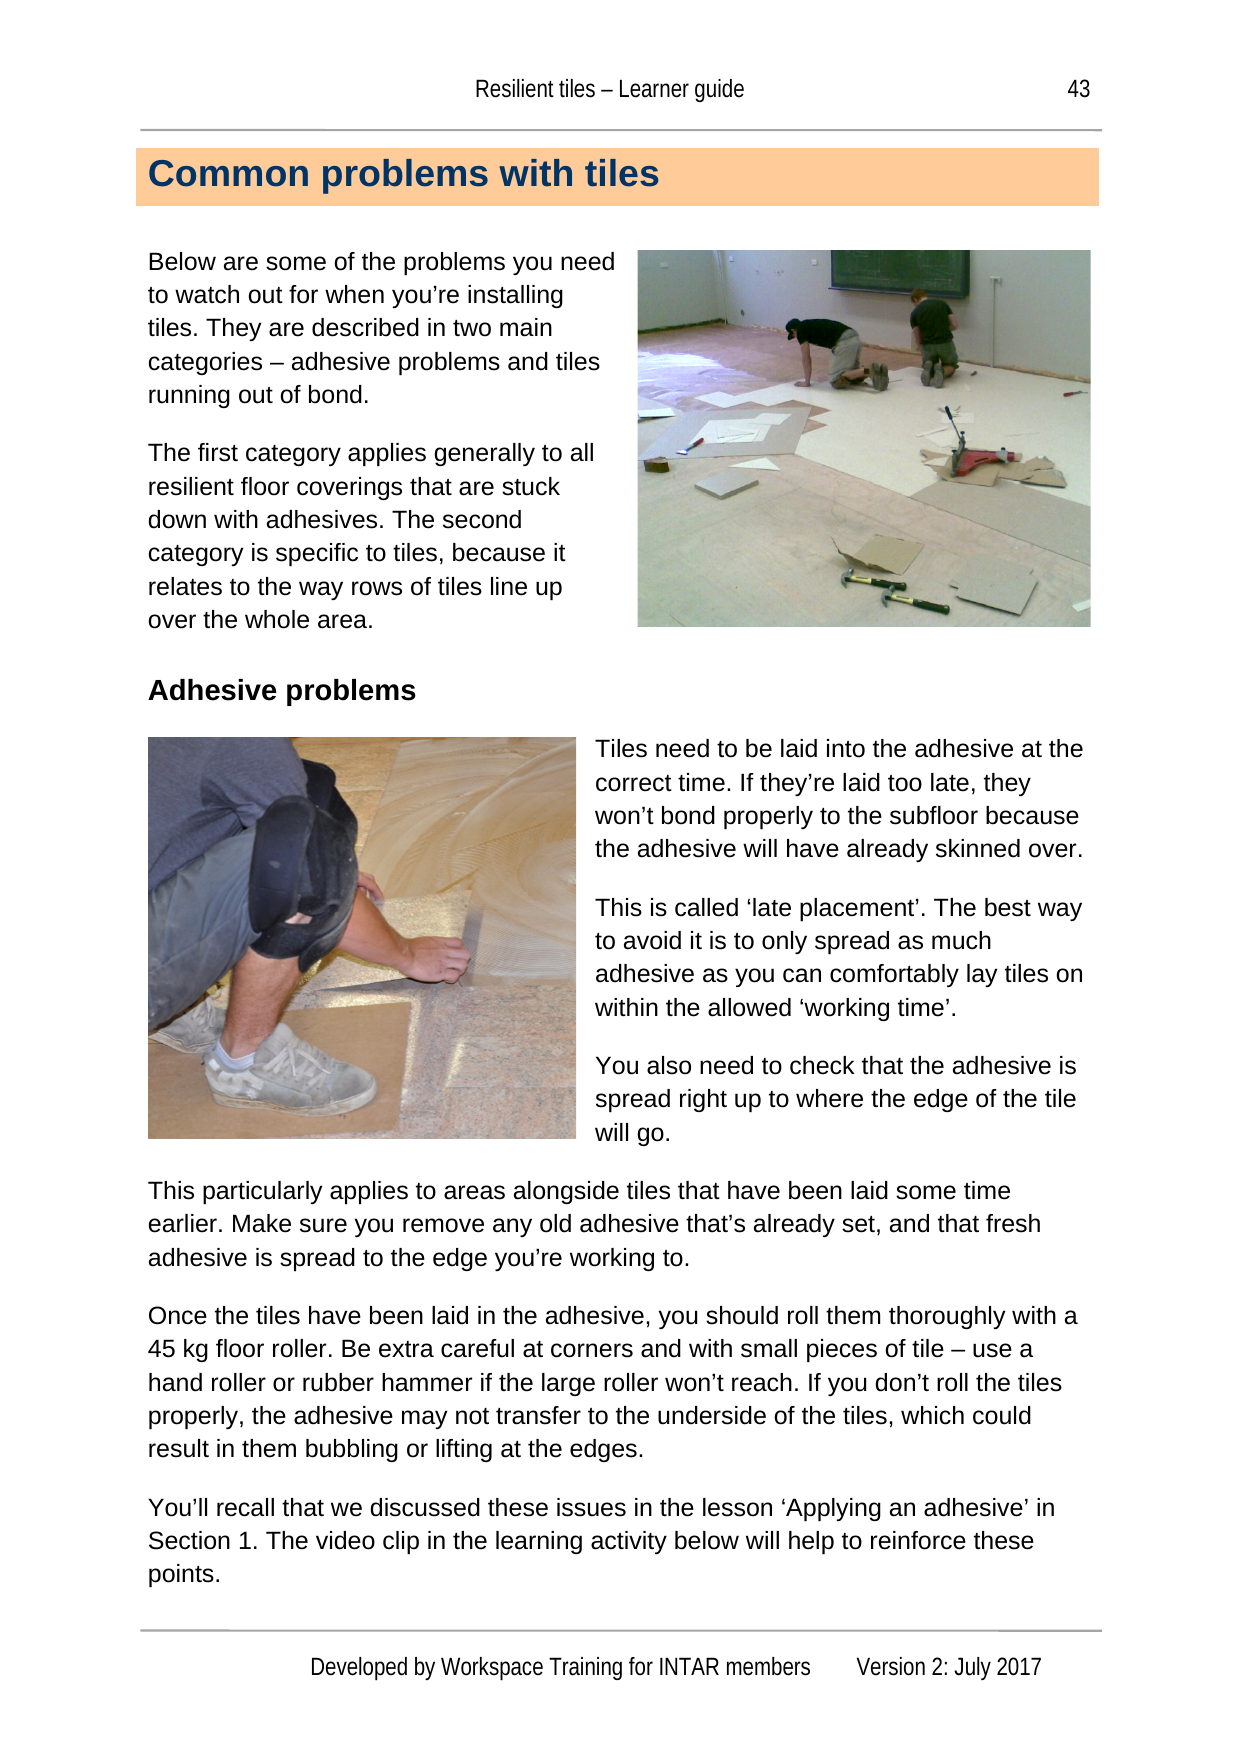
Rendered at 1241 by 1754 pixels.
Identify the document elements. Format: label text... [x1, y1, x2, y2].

text This particularly applies to areas alongside tiles that have been laid some time earlier. Make sure you remove any old adhesive that’s already set, and that fresh adhesive is spread to the edge you’re working to. [148, 1173, 1092, 1273]
text You also need to check that the adhesive is spread right up to where the edge of the tile will go. [148, 1048, 1092, 1148]
table_header Common problems with tiles [136, 148, 1099, 206]
text Tiles need to be laid into the adhesive at the correct time. If they’re laid too late, they won’t bond properly to the subfloor because the adhesive will have already skinned over. [148, 731, 1092, 864]
text This is called ‘late placement’. The best way to avoid it is to only spread as much adhesive as you can comfortably lay tiles on within the allowed ‘working time’. [576, 889, 1092, 1023]
text Once the tiles have been laid in the adhesive, you should roll them thoroughly with a 45 kg floor roller. Be extra careful at corners and with small pieces of tile – use a hand roller or rubber hammer if the large roller won’t reach. If you don’t roll the tiles properly, the adhesive may not transfer to the underside of the tiles, which could result in them bubbling or lifting at the edges. [148, 1298, 1092, 1464]
subtitle Adhesive problems [148, 673, 1092, 706]
text You’ll recall that we discussed these issues in the lesson ‘Applying an adhesive’ in Section 1. The video clip in the learning activity below will help to reinforce these points. [148, 1489, 1092, 1589]
text The first category applies generally to all resilient floor coverings that are stuck down with adhesives. The second category is specific to tiles, because it relates to the way rows of tiles line up over the whole area. [148, 435, 1092, 635]
text Below are some of the problems you need to watch out for when you’re installing tiles. They are described in two main categories – adhesive problems and tiles running out of bond. [148, 243, 1092, 410]
picture [148, 737, 576, 1138]
